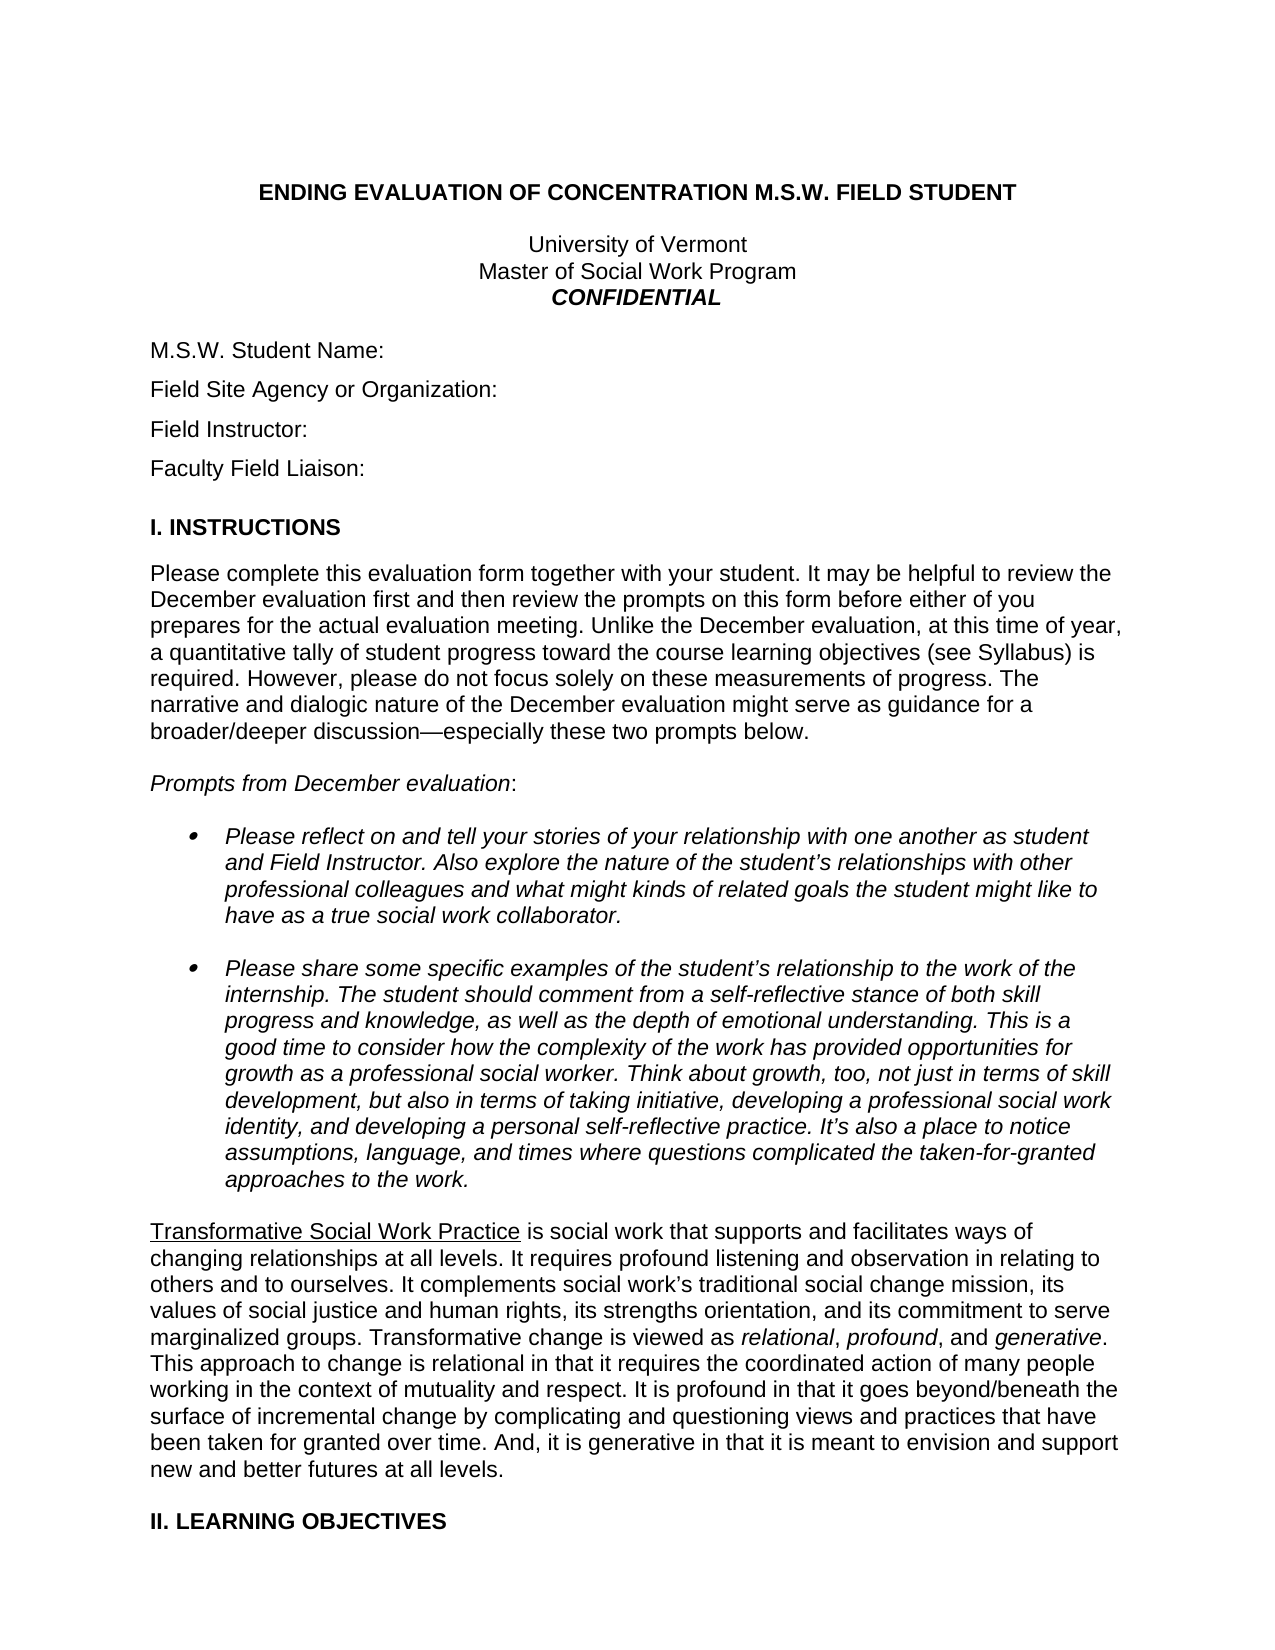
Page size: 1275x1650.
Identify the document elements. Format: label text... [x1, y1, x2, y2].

text CONFIDENTIAL [150, 284, 1125, 311]
list Transformative Social Work Practice is social work that supports and facilitates ways of changing relationships at all levels. It requires profound listening and observation in relating to others and to ourselves. It complements social work’s traditional social change mission, its values of social justice and human rights, its strengths orientation, and its commitment to serve marginalized groups. Transformative change is viewed as relational, profound, and generative. This approach to change is relational in that it requires the coordinated action of many people working in the context of mutuality and respect. It is profound in that it goes beyond/beneath the surface of incremental change by complicating and questioning views and practices that have been taken for granted over time. And, it is generative in that it is meant to envision and support new and better futures at all levels. [150, 1218, 1125, 1482]
text I. INSTRUCTIONS [150, 514, 1125, 540]
list Please share some specific examples of the student’s relationship to the work of the internship. The student should comment from a self-reflective stance of both skill progress and knowledge, as well as the depth of emotional understanding. This is a good time to consider how the complexity of the work has provided opportunities for growth as a professional social worker. Think about growth, too, not just in terms of skill development, but also in terms of taking initiative, developing a professional social work identity, and developing a personal self-reflective practice. It’s also a place to notice assumptions, language, and times where questions complicated the taken-for-granted approaches to the work. [187, 955, 1125, 1192]
list Please reflect on and tell your stories of your relationship with one another as student and Field Instructor. Also explore the nature of the student’s relationships with other professional colleagues and what might kinds of related goals the student might like to have as a true social work collaborator. [187, 823, 1125, 928]
text M.S.W. Student Name: [150, 337, 1125, 363]
text Please complete this evaluation form together with your student. It may be helpful to review the December evaluation first and then review the prompts on this form before either of you prepares for the actual evaluation meeting. Unlike the December evaluation, at this time of year, a quantitative tally of student progress toward the course learning objectives (see Syllabus) is required. However, please do not focus solely on these measurements of progress. The narrative and dialogic nature of the December evaluation might serve as guidance for a broader/deeper discussion—especially these two prompts below. [150, 559, 1125, 744]
subtitle ENDING EVALUATION OF CONCENTRATION M.S.W. FIELD STUDENT [150, 179, 1125, 205]
text Master of Social Work Program [150, 258, 1125, 284]
text Field Site Agency or Organization: [150, 376, 1125, 403]
text Prompts from December evaluation: [150, 770, 1125, 797]
text II. LEARNING OBJECTIVES [150, 1508, 1125, 1534]
text Field Instructor: [150, 416, 1125, 442]
text University of Vermont [150, 231, 1125, 258]
text Faculty Field Liaison: [150, 455, 1125, 482]
